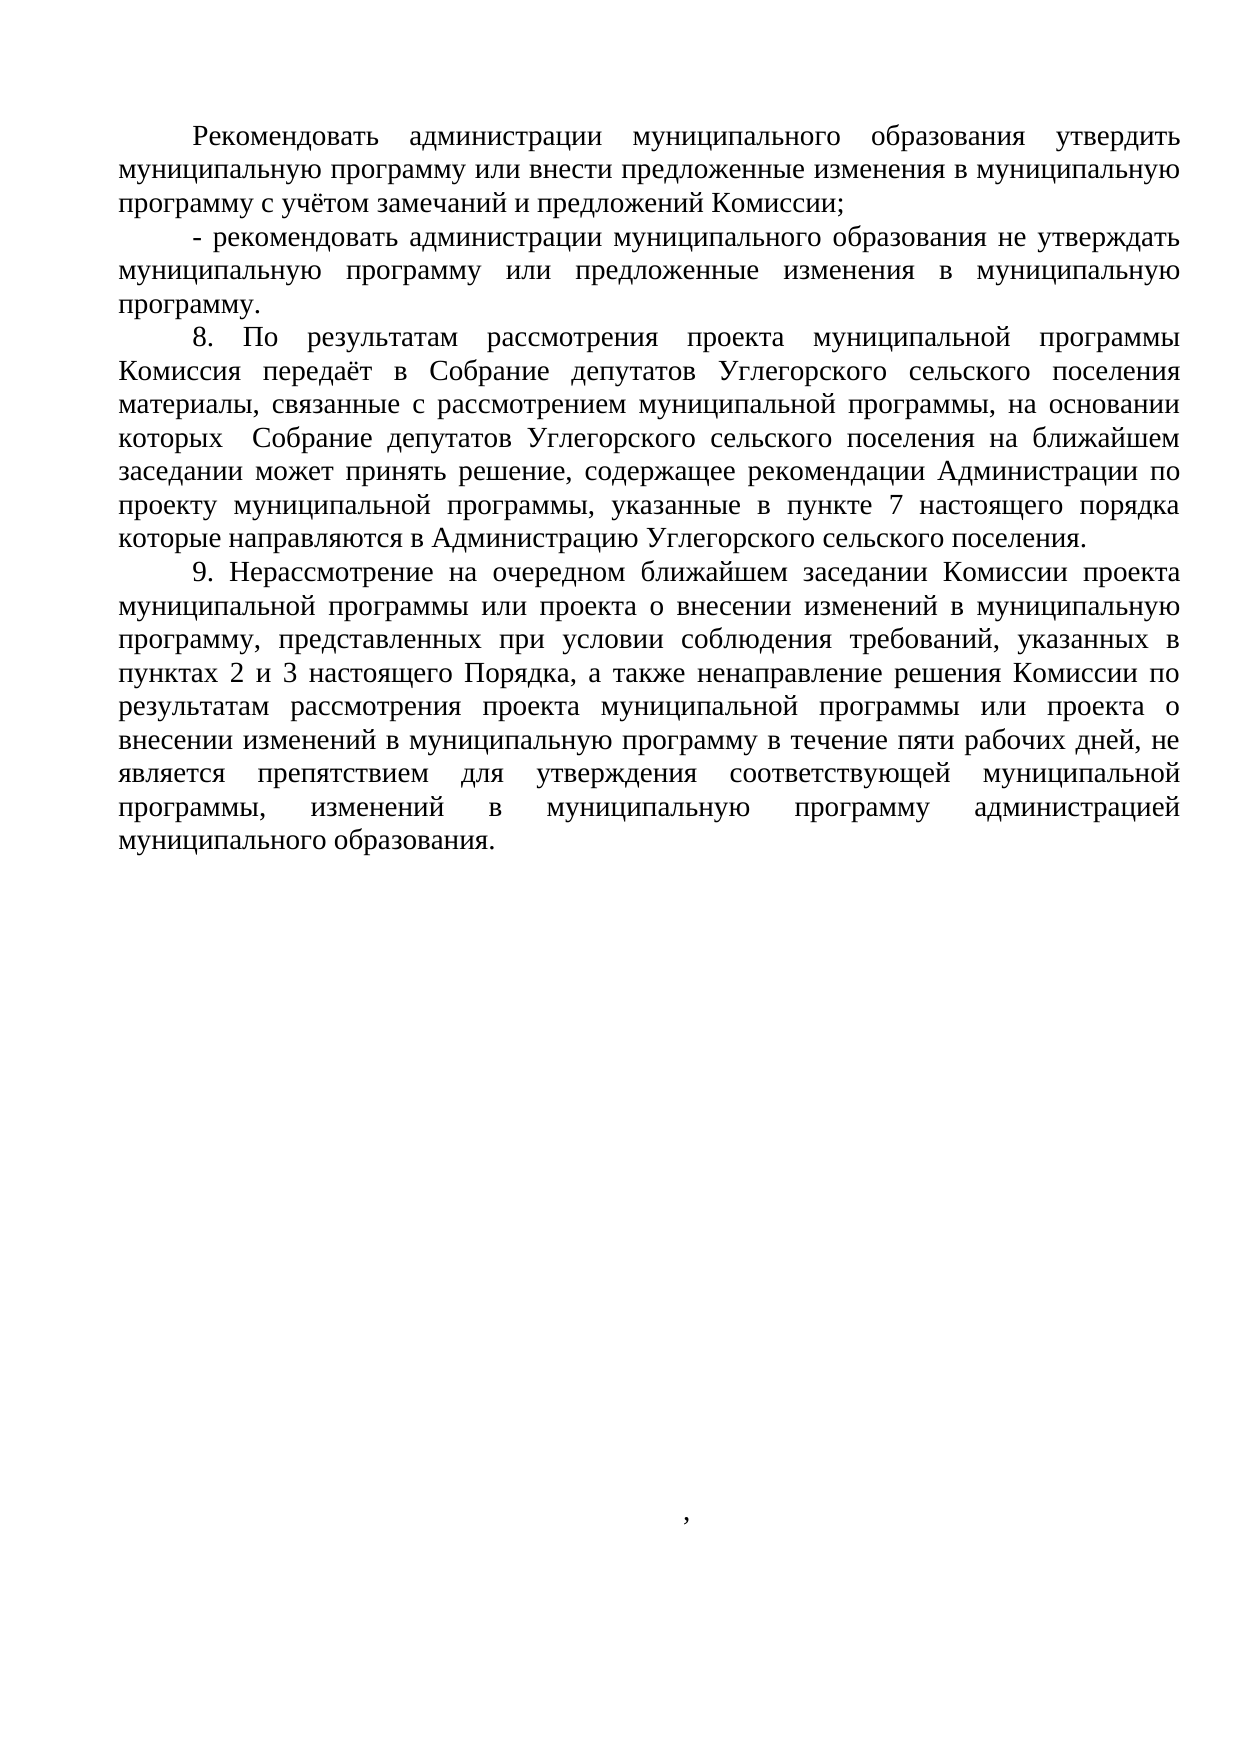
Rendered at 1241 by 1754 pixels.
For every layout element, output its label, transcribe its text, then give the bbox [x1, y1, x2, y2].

title 9. Нерассмотрение на очередном ближайшем заседании Комиссии проекта муниципальной программы или проекта о внесении изменений в муниципальную программу, представленных при условии соблюдения требований, указанных в пунктах 2 и 3 настоящего Порядка, а также ненаправление решения Комиссии по результатам рассмотрения проекта муниципальной программы или проекта о внесении изменений в муниципальную программу в течение пяти рабочих дней, не является препятствием для утверждения соответствующей муниципальной программы, изменений в муниципальную программу администрацией муниципального образования. [118, 554, 1181, 856]
title Рекомендовать администрации муниципального образования утвердить муниципальную программу или внести предложенные изменения в муниципальную программу с учётом замечаний и предложений Комиссии; [118, 118, 1181, 219]
title 8. По результатам рассмотрения проекта муниципальной программы Комиссия передаёт в Собрание депутатов Углегорского сельского поселения материалы, связанные с рассмотрением муниципальной программы, на основании которых Собрание депутатов Углегорского сельского поселения на ближайшем заседании может принять решение, содержащее рекомендации Администрации по проекту муниципальной программы, указанные в пункте 7 настоящего порядка которые направляются в Администрацию Углегорского сельского поселения. [118, 319, 1181, 554]
title , [118, 1493, 1181, 1527]
title - рекомендовать администрации муниципального образования не утверждать муниципальную программу или предложенные изменения в муниципальную программу. [118, 219, 1181, 319]
